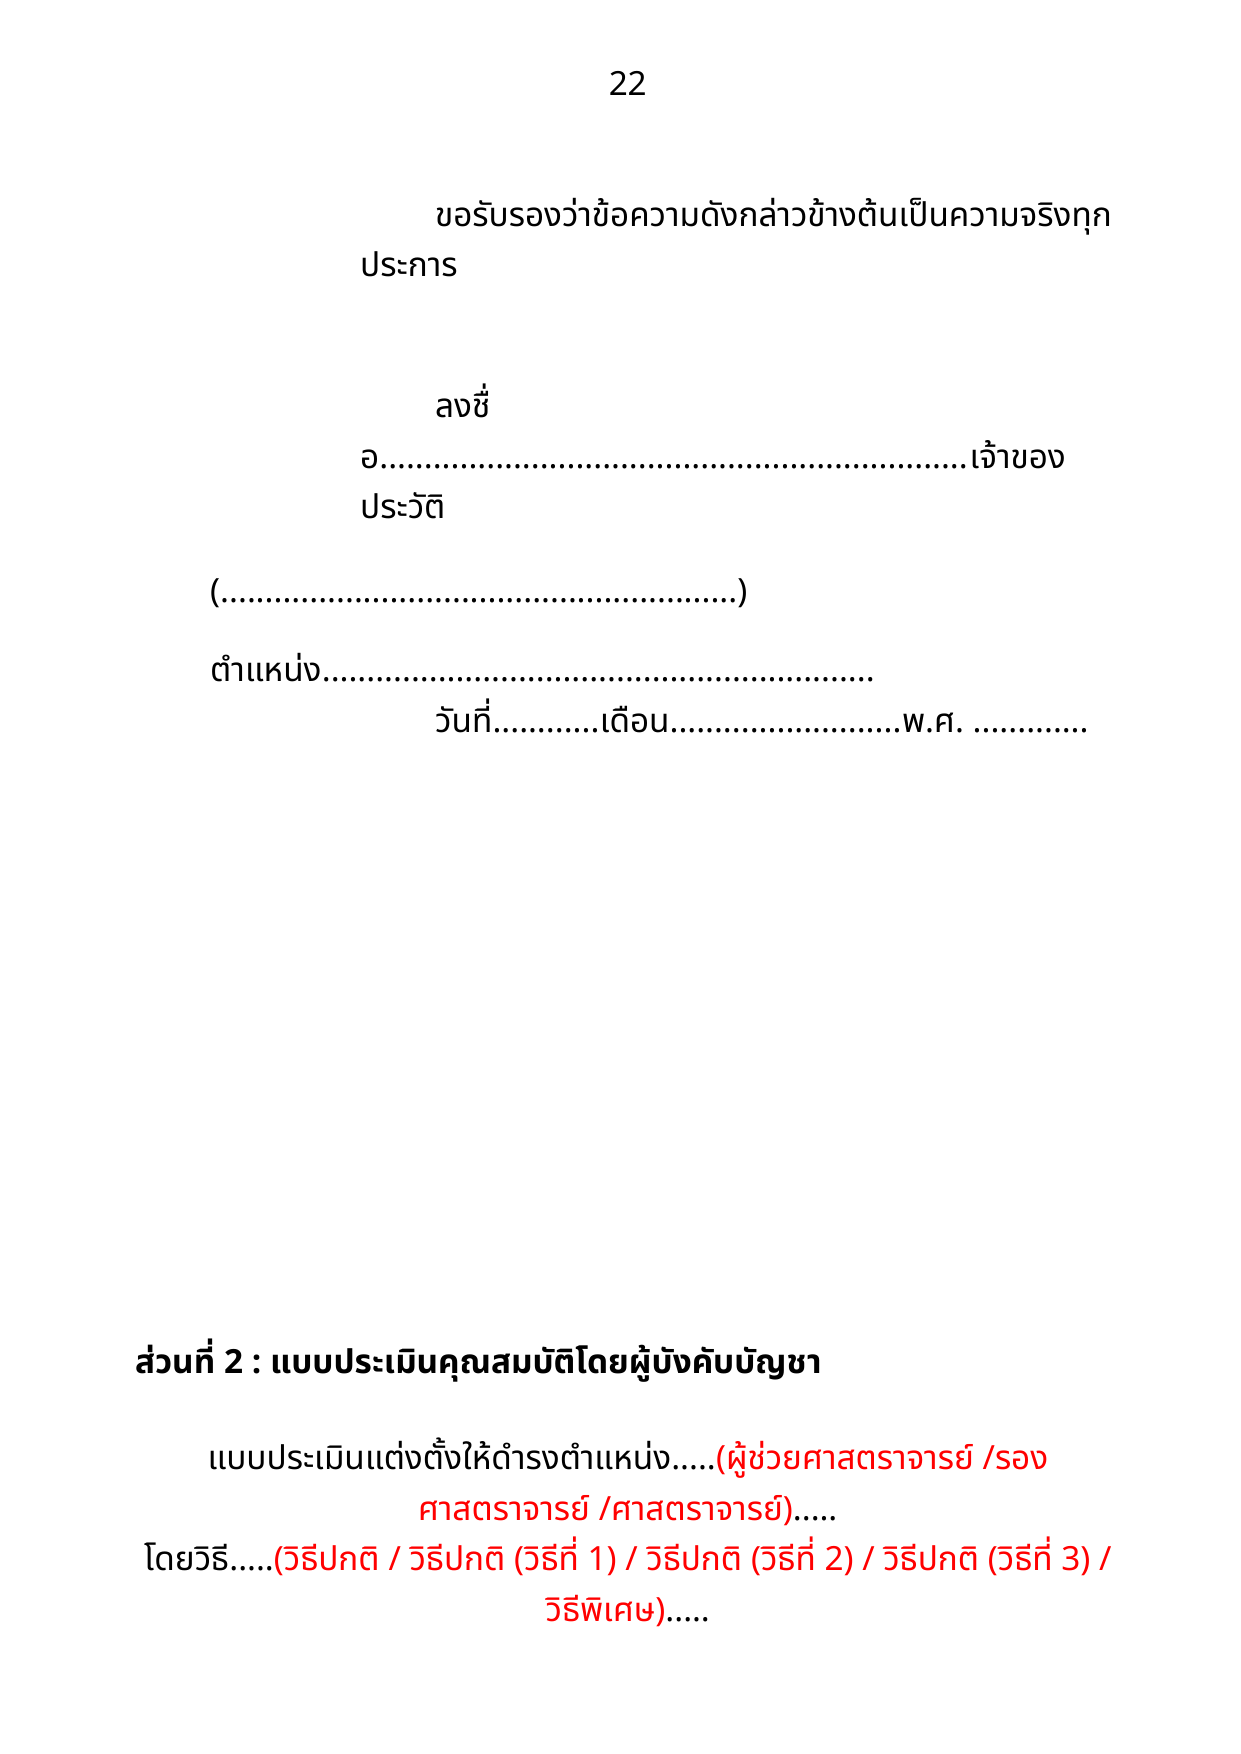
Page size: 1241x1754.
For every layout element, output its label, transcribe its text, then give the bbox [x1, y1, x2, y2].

text ลงชื่อ..................................................................เจ้าของประวัติ [360, 382, 1120, 534]
text ขอรับรองว่าข้อความดังกล่าวข้างต้นเป็นความจริงทุกประการ [360, 191, 1120, 291]
text ตำแหน่ง.............................................................. [135, 613, 1120, 697]
text วันที่............เดือน..........................พ.ศ. ............. [360, 697, 1120, 747]
text ส่วนที่ 2 : แบบประเมินคุณสมบัติโดยผู้บังคับบัญชา [135, 1338, 1120, 1388]
text โดยวิธี.....(วิธีปกติ / วิธีปกติ (วิธีที่ 1) / วิธีปกติ (วิธีที่ 2) / วิธีปกติ (วิธีที่ 3) / วิธีพิเศษ)..... [135, 1535, 1120, 1636]
text แบบประเมินแต่งตั้งให้ดำรงตำแหน่ง.....(ผู้ช่วยศาสตราจารย์ /รองศาสตราจารย์ /ศาสตราจารย์)..... [135, 1434, 1120, 1535]
text (..........................................................) [135, 534, 1120, 613]
